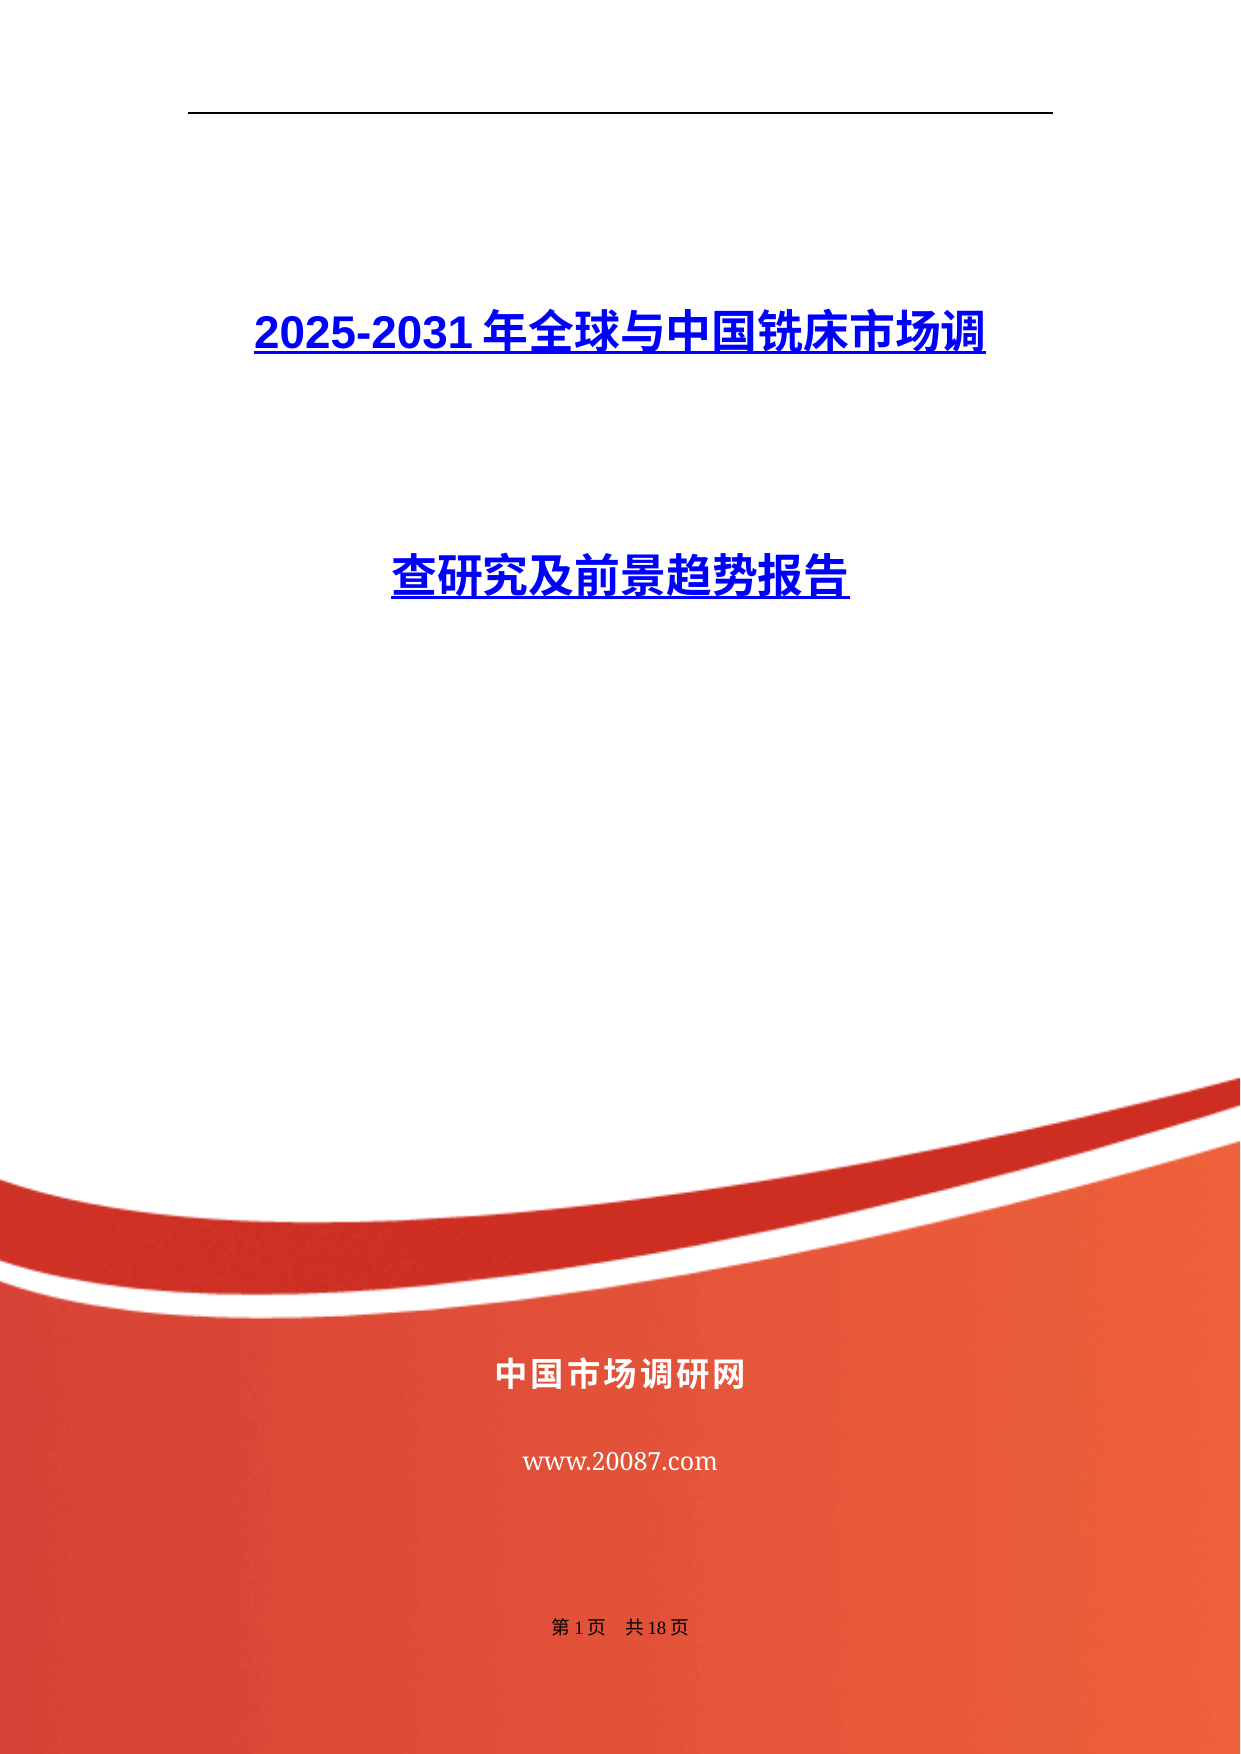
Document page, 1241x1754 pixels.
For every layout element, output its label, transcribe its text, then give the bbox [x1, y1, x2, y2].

text www.20087.com [187, 1428, 1053, 1493]
picture [0, 1006, 1241, 1754]
table_header 2025-2031年全球与中国铣床市场调查研究及前景趋势报告 [188, 207, 1053, 773]
subtitle 中国市场调研网 [187, 1339, 1053, 1404]
